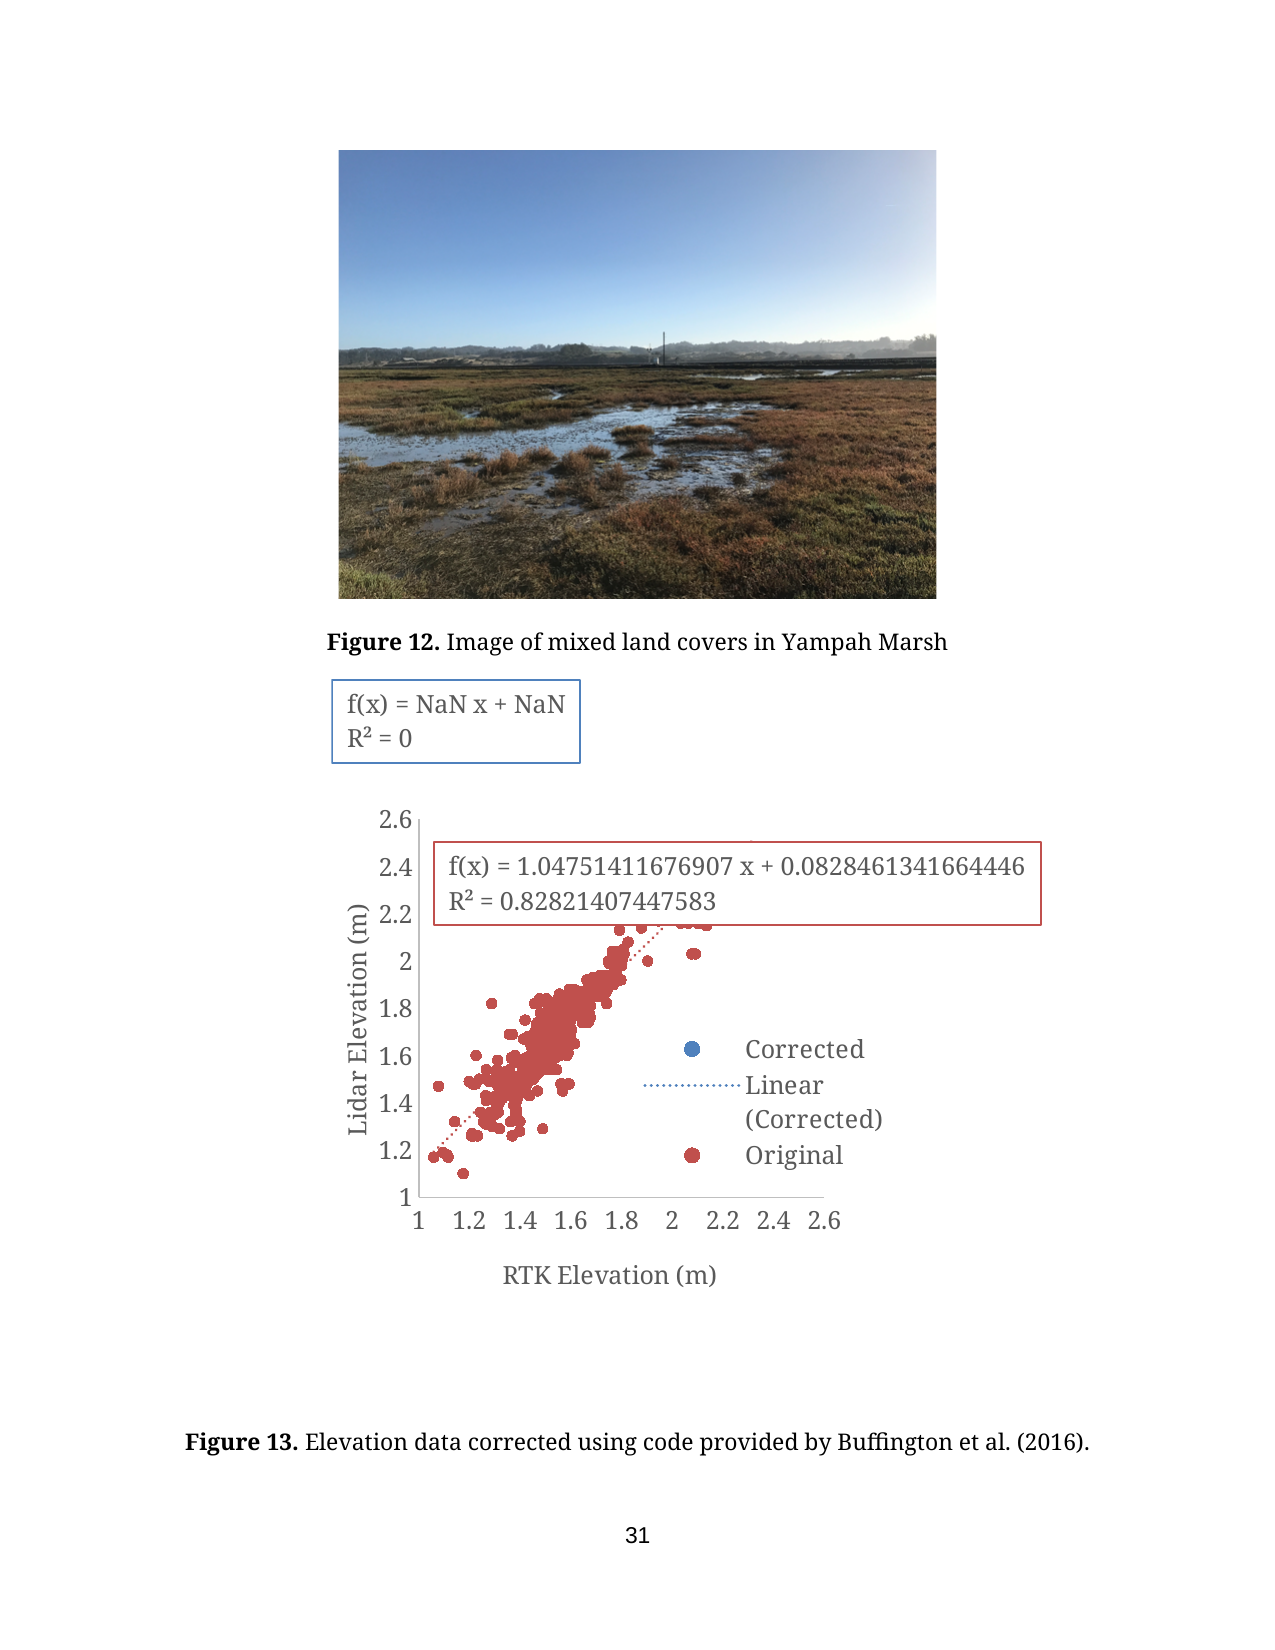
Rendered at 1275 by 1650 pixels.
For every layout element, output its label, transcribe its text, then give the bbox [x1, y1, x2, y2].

text Figure 12. Image of mixed land covers in Yampah Marsh [150, 625, 1125, 657]
text Figure 13. Elevation data corrected using code provided by Buffington et al. (2016). [150, 1426, 1125, 1457]
picture [338, 150, 937, 599]
